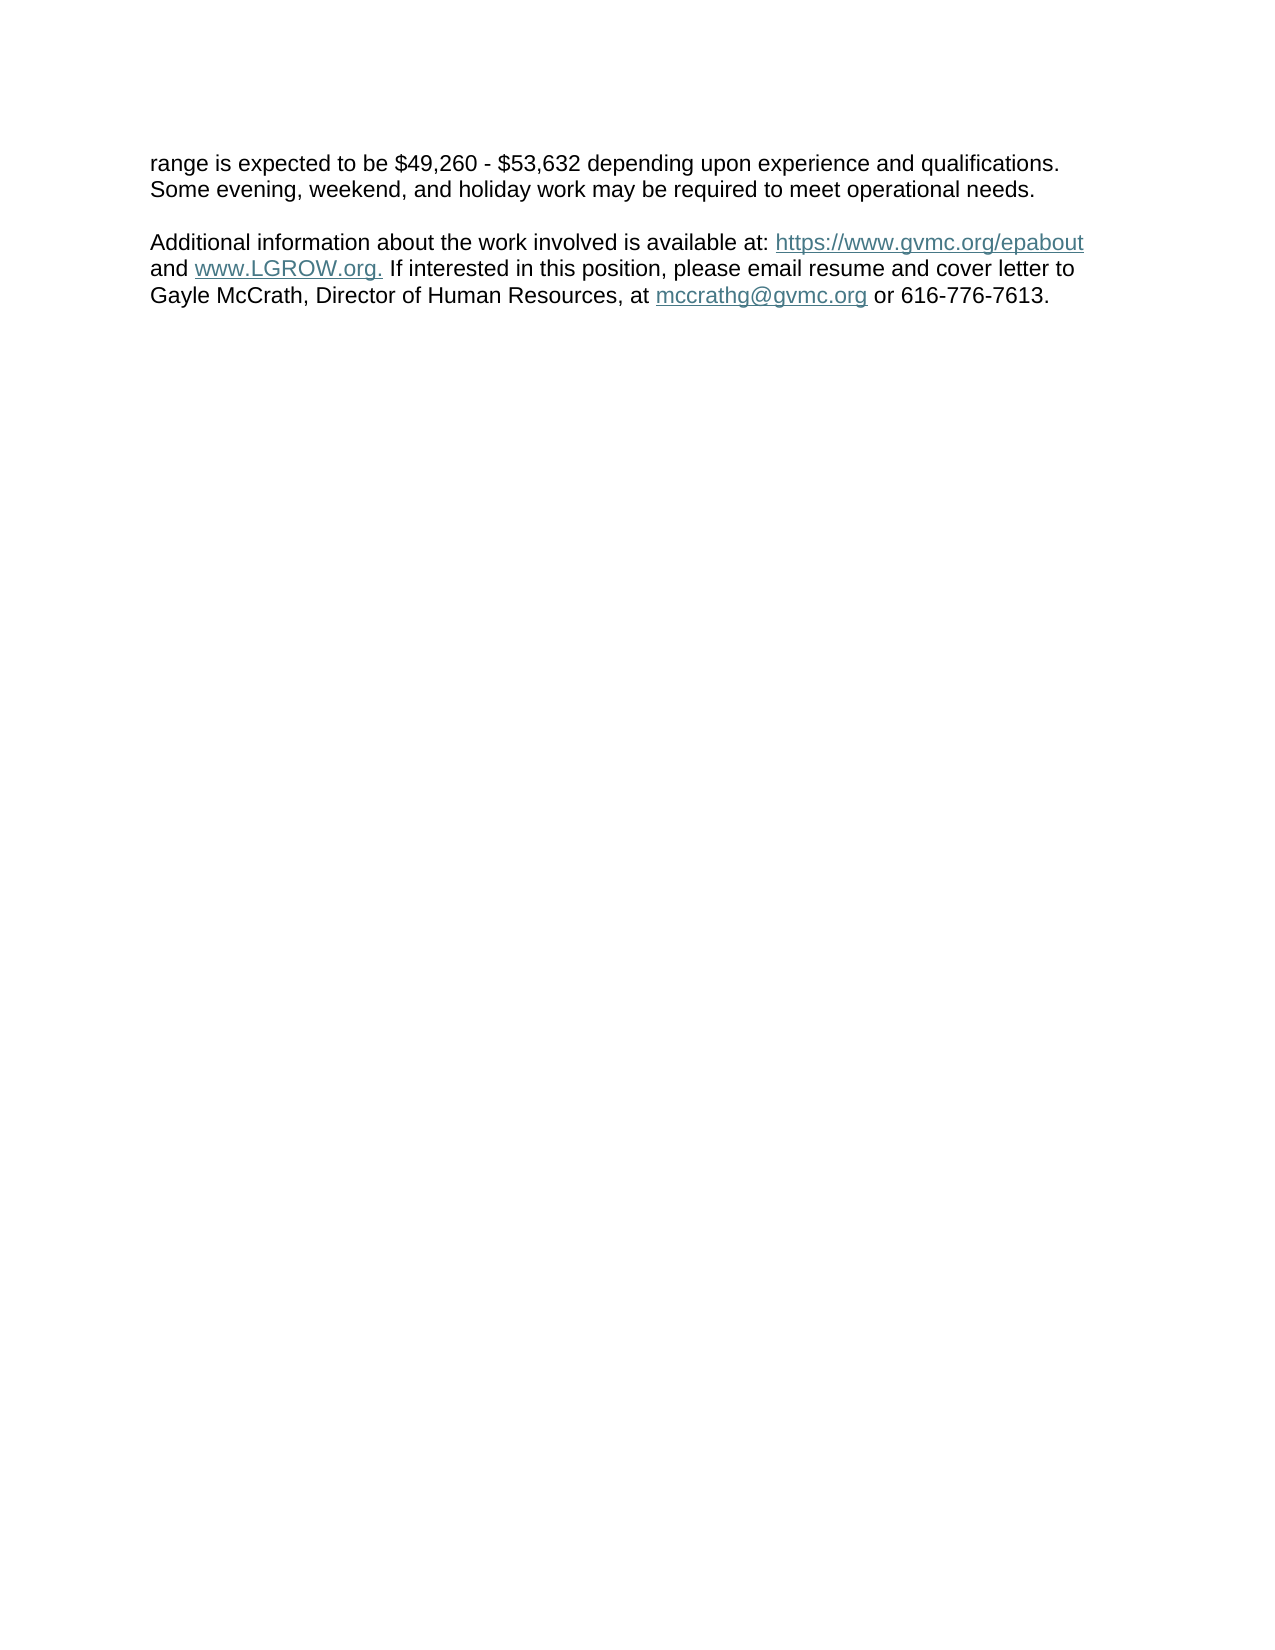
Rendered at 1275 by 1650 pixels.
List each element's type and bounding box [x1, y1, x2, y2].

text [150, 150, 1125, 308]
